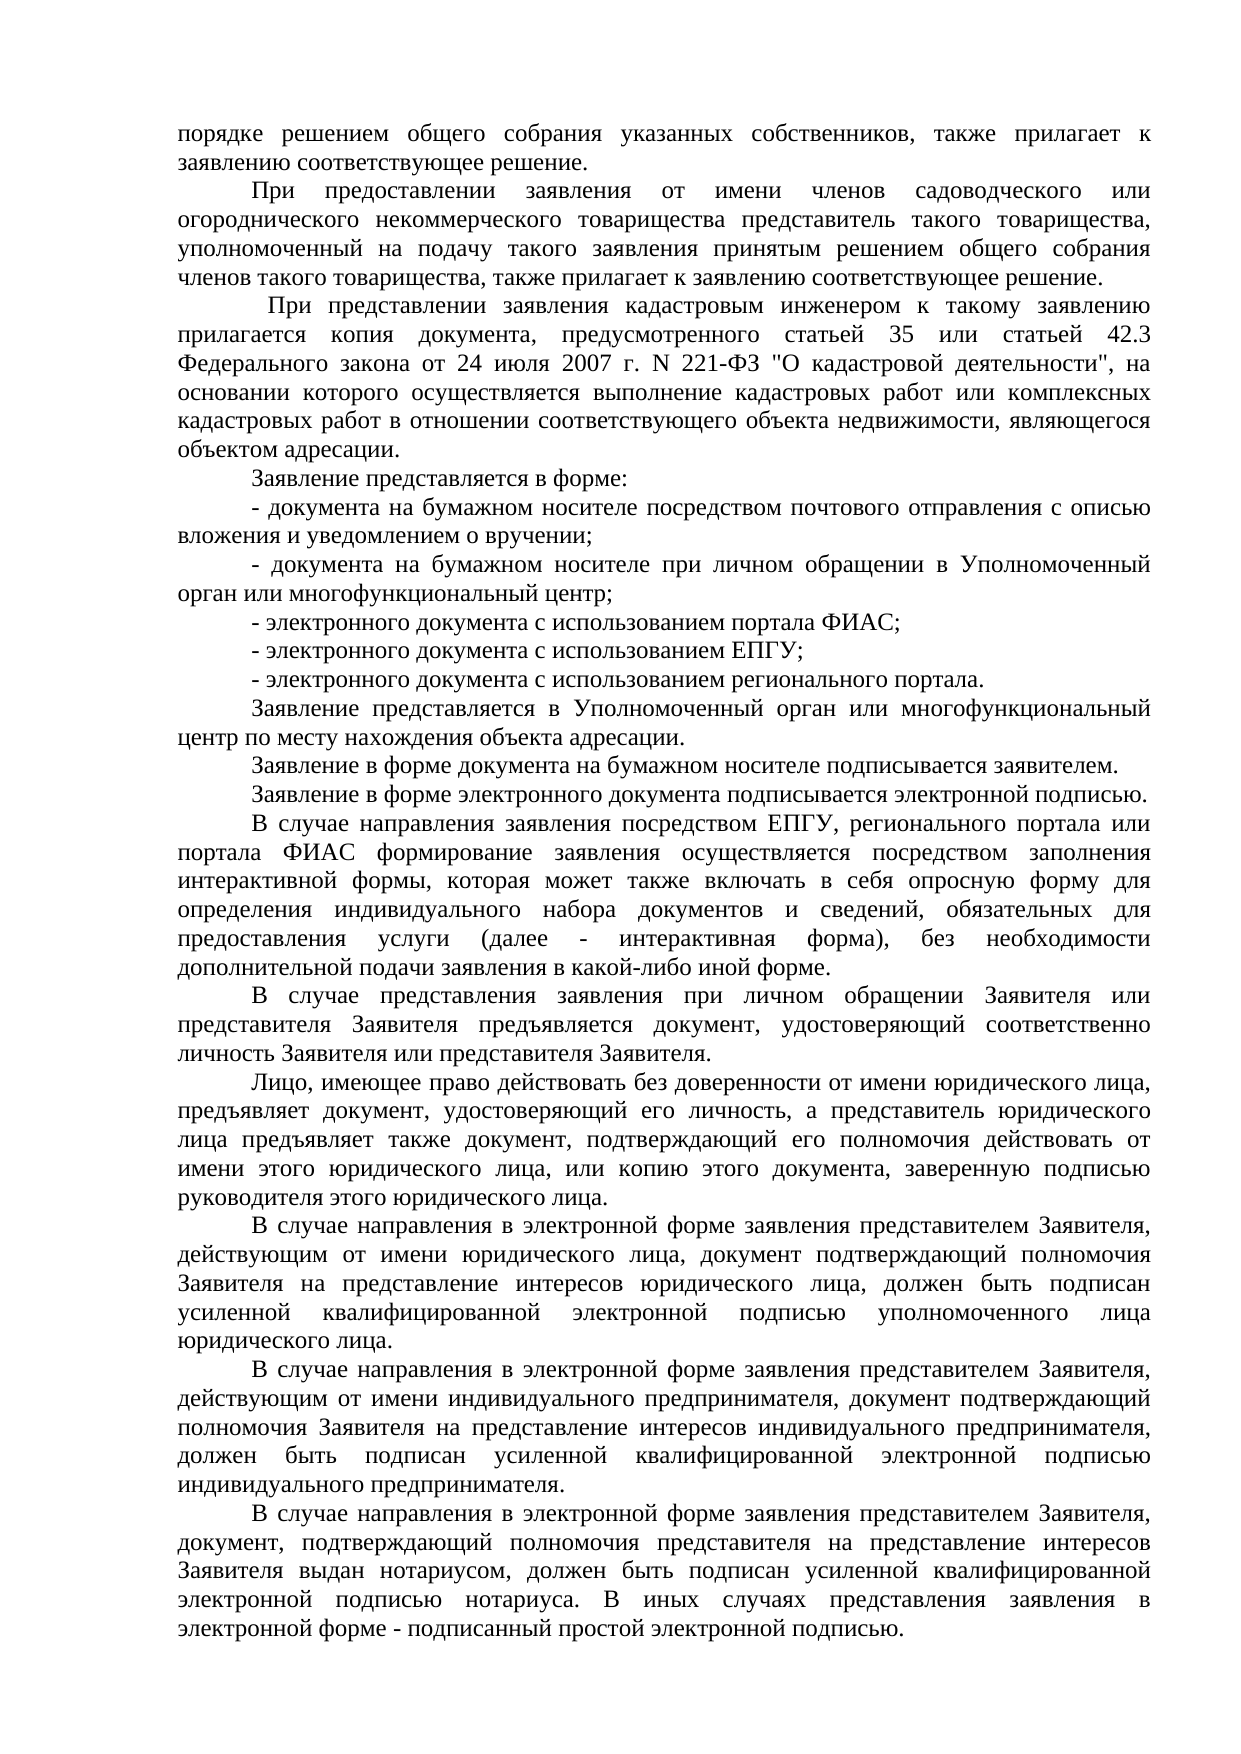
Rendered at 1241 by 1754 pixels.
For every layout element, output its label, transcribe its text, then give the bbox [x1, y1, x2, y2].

text Лицо, имеющее право действовать без доверенности от имени юридического лица, предъявляет документ, удостоверяющий его личность, а представитель юридического лица предъявляет также документ, подтверждающий его полномочия действовать от имени этого юридического лица, или копию этого документа, заверенную подписью руководителя этого юридического лица. [177, 1067, 1152, 1211]
text Заявление представляется в форме: [177, 463, 1152, 492]
text - документа на бумажном носителе посредством почтового отправления с описью вложения и уведомлением о вручении; [177, 492, 1152, 549]
text Заявление в форме электронного документа подписывается электронной подписью. [177, 779, 1152, 808]
text В случае направления в электронной форме заявления представителем Заявителя, документ, подтверждающий полномочия представителя на представление интересов Заявителя выдан нотариусом, должен быть подписан усиленной квалифицированной электронной подписью нотариуса. В иных случаях представления заявления в электронной форме - подписанный простой электронной подписью. [177, 1498, 1152, 1642]
text - электронного документа с использованием ЕПГУ; [177, 636, 1152, 664]
text При предоставлении заявления от имени членов садоводческого или огороднического некоммерческого товарищества представитель такого товарищества, уполномоченный на подачу такого заявления принятым решением общего собрания членов такого товарищества, также прилагает к заявлению соответствующее решение. [177, 176, 1152, 291]
text - электронного документа с использованием регионального портала. [177, 664, 1152, 693]
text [177, 118, 1152, 176]
text В случае направления в электронной форме заявления представителем Заявителя, действующим от имени индивидуального предпринимателя, документ подтверждающий полномочия Заявителя на представление интересов индивидуального предпринимателя, должен быть подписан усиленной квалифицированной электронной подписью индивидуального предпринимателя. [177, 1354, 1152, 1498]
text Заявление в форме документа на бумажном носителе подписывается заявителем. [177, 751, 1152, 779]
text В случае направления в электронной форме заявления представителем Заявителя, действующим от имени юридического лица, документ подтверждающий полномочия Заявителя на представление интересов юридического лица, должен быть подписан усиленной квалифицированной электронной подписью уполномоченного лица юридического лица. [177, 1211, 1152, 1354]
text Заявление представляется в Уполномоченный орган или многофункциональный центр по месту нахождения объекта адресации. [177, 693, 1152, 751]
text - документа на бумажном носителе при личном обращении в Уполномоченный орган или многофункциональный центр; [177, 549, 1152, 607]
text В случае представления заявления при личном обращении Заявителя или представителя Заявителя предъявляется документ, удостоверяющий соответственно личность Заявителя или представителя Заявителя. [177, 981, 1152, 1067]
text В случае направления заявления посредством ЕПГУ, регионального портала или портала ФИАС формирование заявления осуществляется посредством заполнения интерактивной формы, которая может также включать в себя опросную форму для определения индивидуального набора документов и сведений, обязательных для предоставления услуги (далее - интерактивная форма), без необходимости дополнительной подачи заявления в какой-либо иной форме. [177, 808, 1152, 981]
text - электронного документа с использованием портала ФИАС; [177, 607, 1152, 636]
text При представлении заявления кадастровым инженером к такому заявлению прилагается копия документа, предусмотренного статьей 35 или статьей 42.3 Федерального закона от 24 июля 2007 г. N 221-ФЗ "О кадастровой деятельности", на основании которого осуществляется выполнение кадастровых работ или комплексных кадастровых работ в отношении соответствующего объекта недвижимости, являющегося объектом адресации. [177, 291, 1152, 463]
